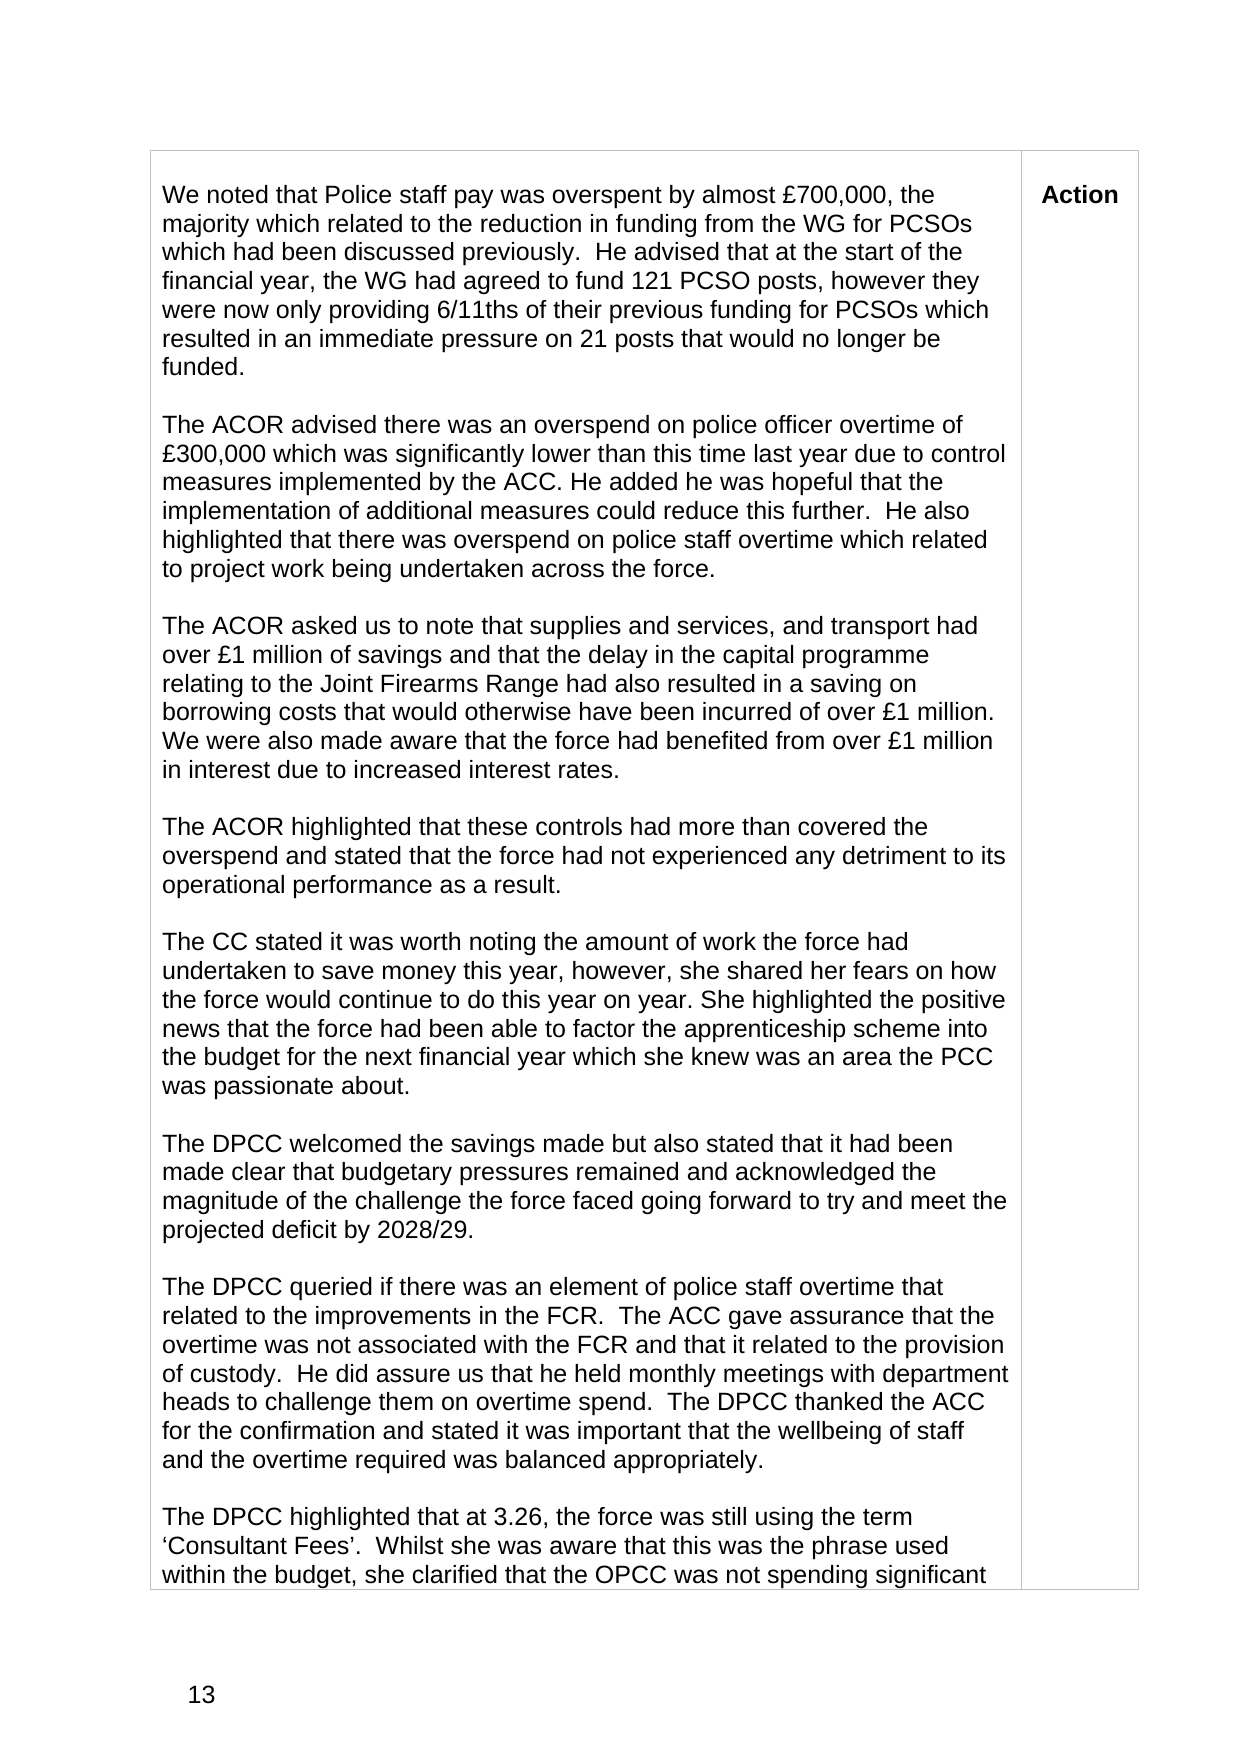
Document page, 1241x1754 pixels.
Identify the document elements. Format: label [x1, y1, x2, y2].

table_cell [151, 151, 1021, 1588]
table_cell [1022, 151, 1138, 1588]
